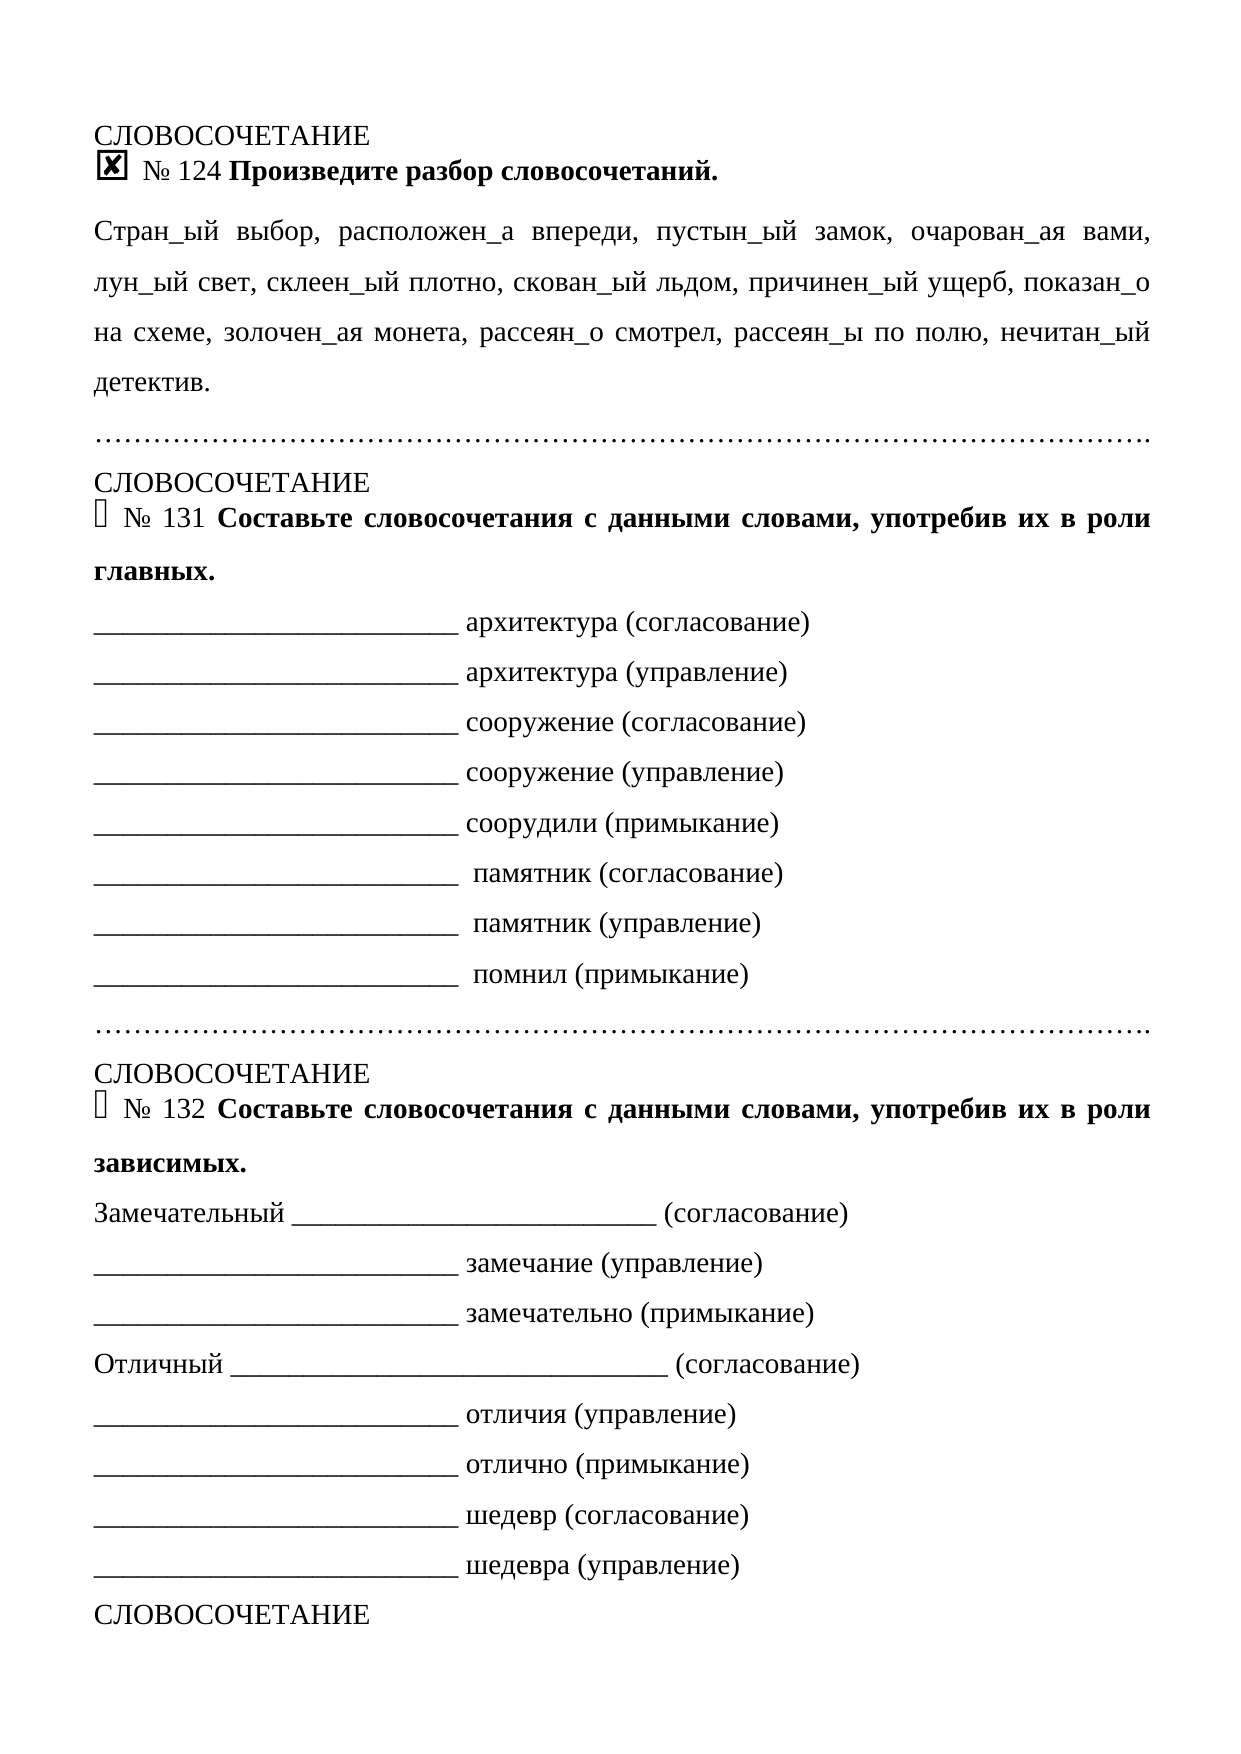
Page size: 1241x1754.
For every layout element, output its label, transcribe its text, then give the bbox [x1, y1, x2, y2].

text _________________________ замечание (управление) [94, 1245, 1152, 1279]
text _________________________ помнил (примыкание) [94, 956, 1152, 989]
text _________________________ сооружение (согласование) [94, 704, 1152, 738]
text СЛОВОСОЧЕТАНИЕ [94, 1597, 1152, 1631]
text _________________________ соорудили (примыкание) [94, 805, 1152, 838]
text _________________________ шедевра (управление) [94, 1547, 1152, 1581]
text _________________________ архитектура (согласование) [94, 604, 1152, 637]
text _________________________ отличия (управление) [94, 1396, 1152, 1430]
text СЛОВОСОЧЕТАНИЕ [94, 465, 1152, 499]
text _________________________ сооружение (управление) [94, 754, 1152, 788]
text _________________________ замечательно (примыкание) [94, 1296, 1152, 1329]
text _________________________ архитектура (управление) [94, 654, 1152, 687]
text _________________________ памятник (согласование) [94, 855, 1152, 889]
text Отличный ______________________________ (согласование) [94, 1346, 1152, 1379]
text № 124 Произведите разбор словосочетаний. [94, 152, 1152, 189]
text СЛОВОСОЧЕТАНИЕ [94, 118, 1152, 152]
text _________________________ памятник (управление) [94, 906, 1152, 939]
text _________________________ шедевр (согласование) [94, 1497, 1152, 1530]
text _________________________ отлично (примыкание) [94, 1447, 1152, 1480]
text № 131 Составьте словосочетания с данными словами, употребив их в роли главных. [94, 499, 1152, 587]
text № 132 Составьте словосочетания с данными словами, употребив их в роли зависимых. [94, 1090, 1152, 1178]
text ………………………………………………………………………………………………. [94, 415, 1152, 448]
text СЛОВОСОЧЕТАНИЕ [94, 1056, 1152, 1090]
text Замечательный _________________________ (согласование) [94, 1195, 1152, 1228]
text ………………………………………………………………………………………………. [94, 1006, 1152, 1040]
text Стран_ый выбор, расположен_а впереди, пустын_ый замок, очарован_ая вами, лун_ый свет, склеен_ый плотно, скован_ый льдом, причинен_ый ущерб, показан_о на схеме, золочен_ая монета, рассеян_о смотрел, рассеян_ы по полю, нечитан_ый детектив. [94, 213, 1152, 398]
